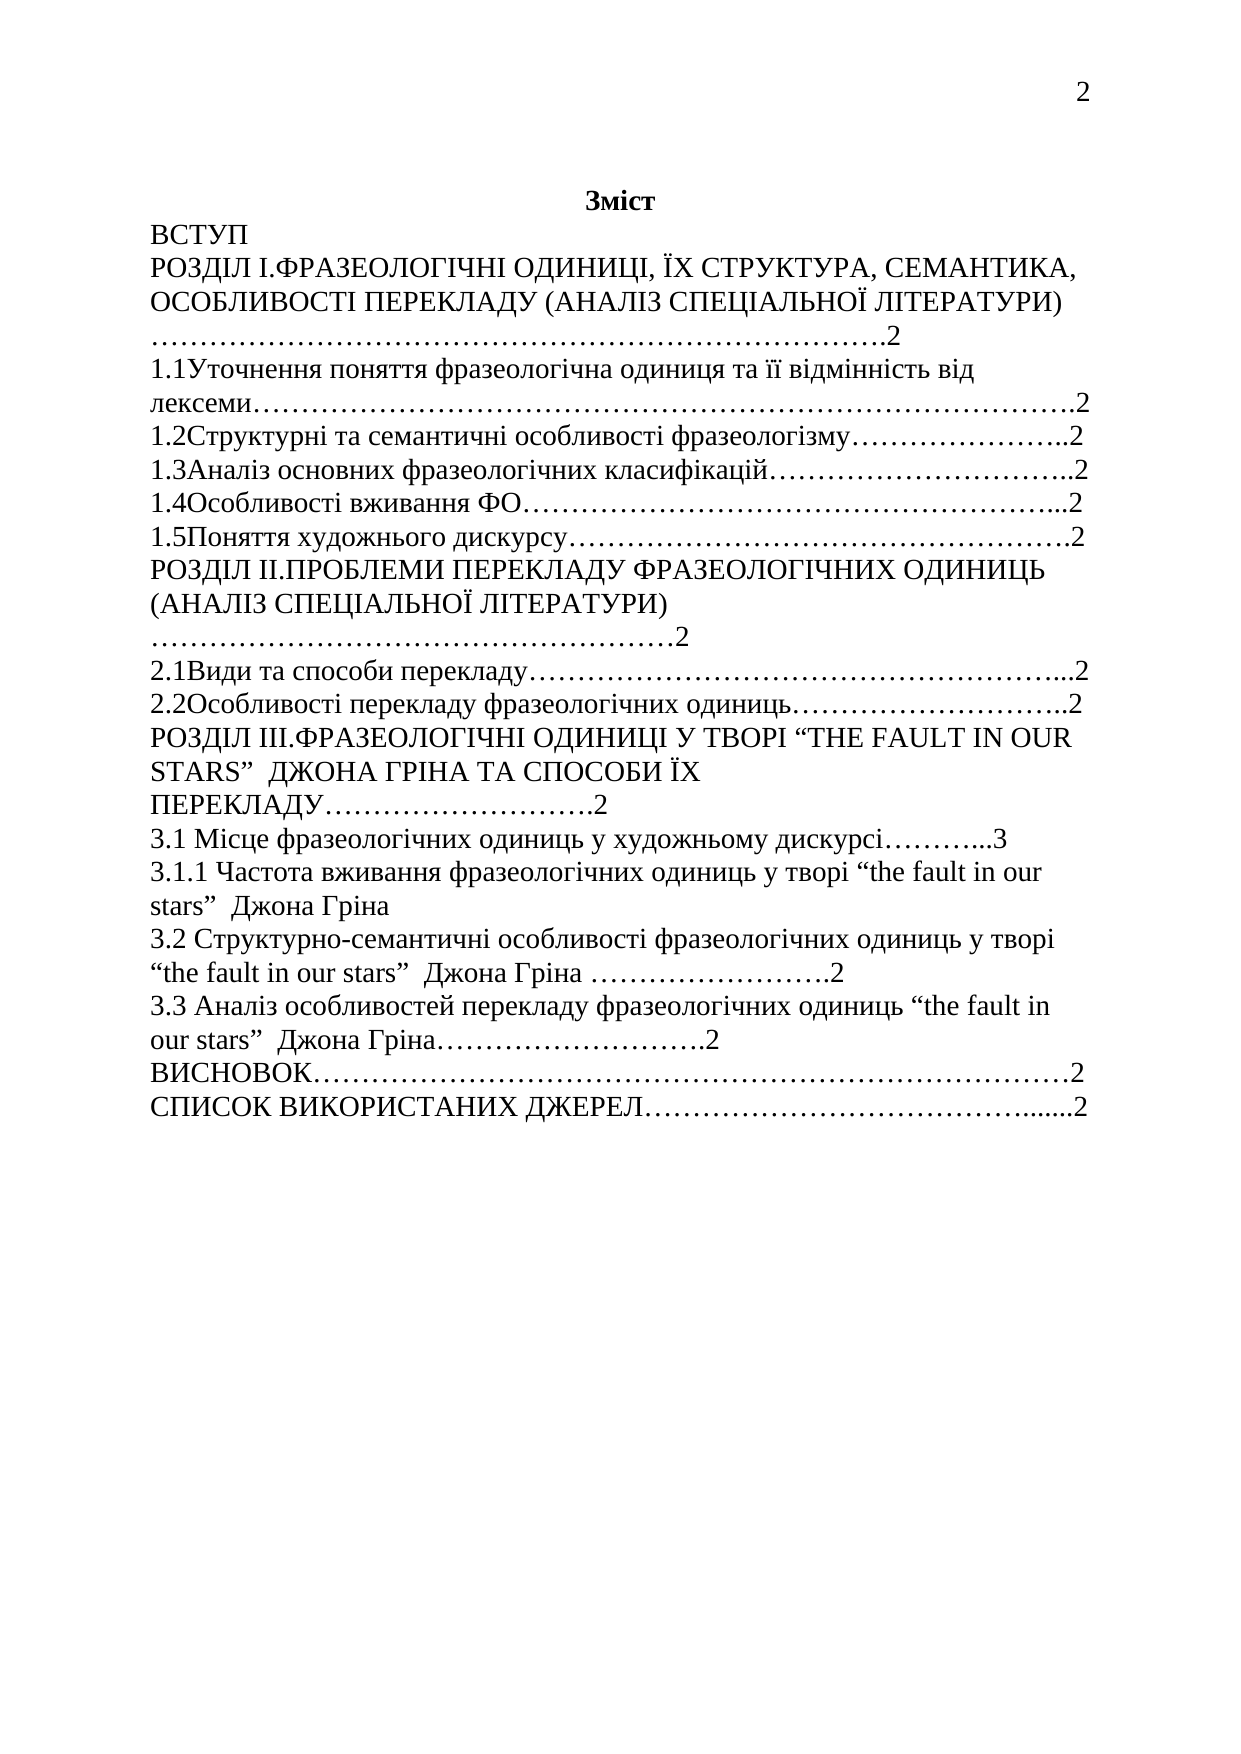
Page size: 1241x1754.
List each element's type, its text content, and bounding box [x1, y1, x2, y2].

text 1.2Структурні та семантичні особливості фразеологізму…………………..2 [150, 418, 1090, 452]
text 3.3 Аналіз особливостей перекладу фразеологічних одиниць “the fault in our stars” Джона Гріна……………………….2 [150, 988, 1090, 1056]
text СПИСОК ВИКОРИСТАНИХ ДЖЕРЕЛ………………………………….......2 [150, 1089, 1090, 1123]
text 2.1Види та способи перекладу………………………………………………...2 [150, 653, 1090, 687]
text 3.1.1 Частота вживання фразеологічних одиниць у творі “the fault in our stars” Джона Гріна [150, 854, 1090, 921]
text 1.4Особливості вживання ФО………………………………………………...2 [150, 485, 1090, 519]
text РОЗДІЛ I.ФРАЗЕОЛОГІЧНІ ОДИНИЦІ, ЇХ СТРУКТУРА, СЕМАНТИКА, ОСОБЛИВОСТІ ПЕРЕКЛАДУ (АНАЛІЗ СПЕЦІАЛЬНОЇ ЛІТЕРАТУРИ)………………………………………………………………….2 [150, 251, 1090, 351]
text 2.2Особливості перекладу фразеологічних одиниць………………………..2 [150, 687, 1090, 720]
text 1.1Уточнення поняття фразеологічна одиниця та її відмінність від лексеми………………………………………………………………………….2 [150, 351, 1090, 418]
text ВСТУП [150, 217, 1090, 251]
text 3.2 Структурно-семантичні особливості фразеологічних одиниць у творі “the fault in our stars” Джона Гріна …………………….2 [150, 921, 1090, 988]
text 1.3Аналіз основних фразеологічних класифікацій…………………………..2 [150, 452, 1090, 485]
text ВИСНОВОК……………………………………………………………………2 [150, 1056, 1090, 1089]
text РОЗДІЛ III.ФРАЗЕОЛОГІЧНІ ОДИНИЦІ У ТВОРІ “THE FAULT IN OUR STARS” ДЖОНА ГРІНА ТА СПОСОБИ ЇХ ПЕРЕКЛАДУ……………………….2 [150, 720, 1090, 821]
text 1.5Поняття художнього дискурсу…………………………………………….2 [150, 519, 1090, 552]
text 3.1 Місце фразеологічних одиниць у художньому дискурсі………...3 [150, 821, 1090, 854]
text РОЗДІЛ II.ПРОБЛЕМИ ПЕРЕКЛАДУ ФРАЗЕОЛОГІЧНИХ ОДИНИЦЬ (АНАЛІЗ СПЕЦІАЛЬНОЇ ЛІТЕРАТУРИ)………………………………………………2 [150, 552, 1090, 653]
text Зміст [150, 183, 1090, 217]
